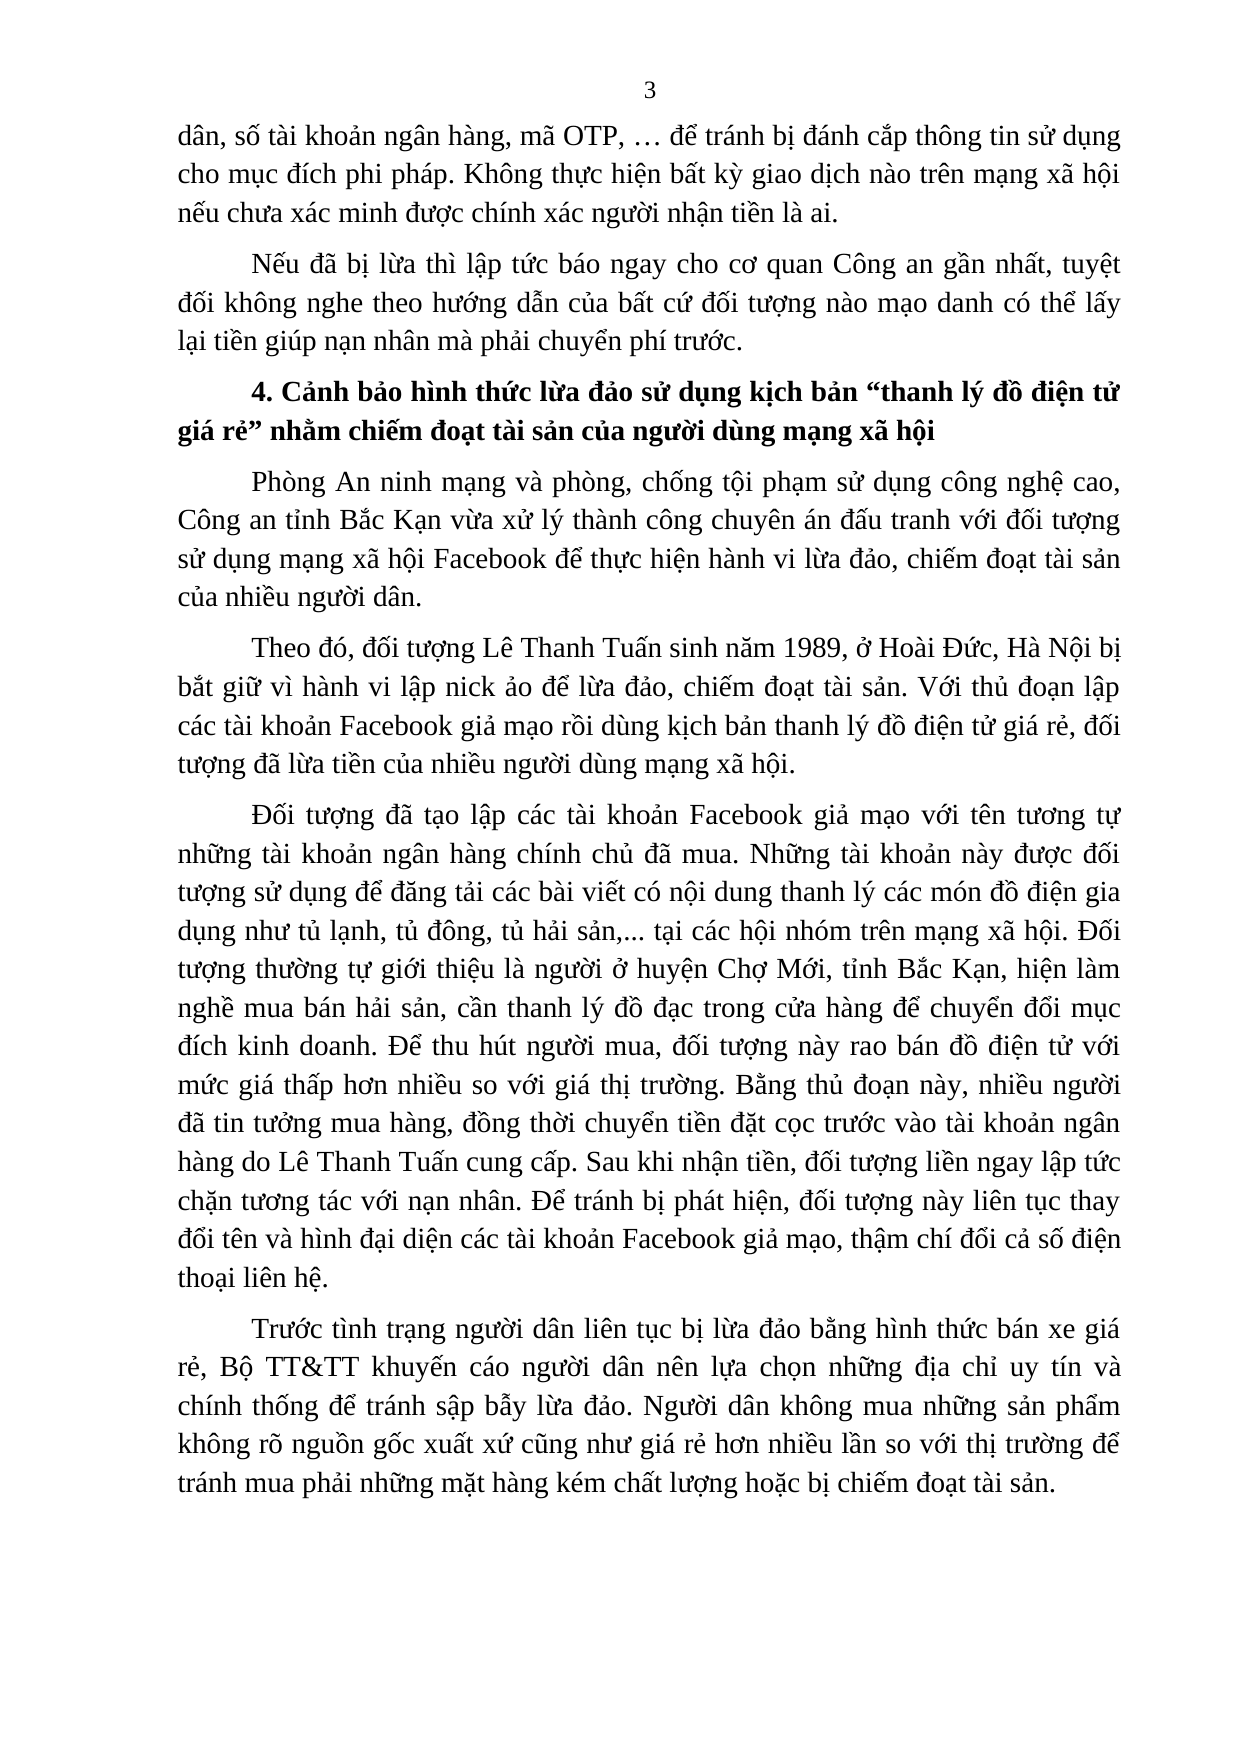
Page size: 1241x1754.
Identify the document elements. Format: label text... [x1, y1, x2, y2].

text Theo đó, đối tượng Lê Thanh Tuấn sinh năm 1989, ở Hoài Đức, Hà Nội bị bắt giữ vì hành vi lập nick ảo để lừa đảo, chiếm đoạt tài sản. Với thủ đoạn lập các tài khoản Facebook giả mạo rồi dùng kịch bản thanh lý đồ điện tử giá rẻ, đối tượng đã lừa tiền của nhiều người dùng mạng xã hội. [177, 631, 1122, 780]
text Đối tượng đã tạo lập các tài khoản Facebook giả mạo với tên tương tự những tài khoản ngân hàng chính chủ đã mua. Những tài khoản này được đối tượng sử dụng để đăng tải các bài viết có nội dung thanh lý các món đồ điện gia dụng như tủ lạnh, tủ đông, tủ hải sản,... tại các hội nhóm trên mạng xã hội. Đối tượng thường tự giới thiệu là người ở huyện Chợ Mới, tỉnh Bắc Kạn, hiện làm nghề mua bán hải sản, cần thanh lý đồ đạc trong cửa hàng để chuyển đổi mục đích kinh doanh. Để thu hút người mua, đối tượng này rao bán đồ điện tử với mức giá thấp hơn nhiều so với giá thị trường. Bằng thủ đoạn này, nhiều người đã tin tưởng mua hàng, đồng thời chuyển tiền đặt cọc trước vào tài khoản ngân hàng do Lê Thanh Tuấn cung cấp. Sau khi nhận tiền, đối tượng liền ngay lập tức chặn tương tác với nạn nhân. Để tránh bị phát hiện, đối tượng này liên tục thay đổi tên và hình đại diện các tài khoản Facebook giả mạo, thậm chí đổi cả số điện thoại liên hệ. [177, 797, 1122, 1293]
text 4. Cảnh bảo hình thức lừa đảo sử dụng kịch bản “thanh lý đồ điện tử giá rẻ” nhằm chiếm đoạt tài sản của người dùng mạng xã hội [177, 374, 1122, 446]
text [177, 118, 1122, 229]
text Trước tình trạng người dân liên tục bị lừa đảo bằng hình thức bán xe giá rẻ, Bộ TT&TT khuyến cáo người dân nên lựa chọn những địa chỉ uy tín và chính thống để tránh sập bẫy lừa đảo. Người dân không mua những sản phẩm không rõ nguồn gốc xuất xứ cũng như giá rẻ hơn nhiều lần so với thị trường để tránh mua phải những mặt hàng kém chất lượng hoặc bị chiếm đoạt tài sản. [177, 1311, 1122, 1498]
text Phòng An ninh mạng và phòng, chống tội phạm sử dụng công nghệ cao, Công an tỉnh Bắc Kạn vừa xử lý thành công chuyên án đấu tranh với đối tượng sử dụng mạng xã hội Facebook để thực hiện hành vi lừa đảo, chiếm đoạt tài sản của nhiều người dân. [177, 464, 1122, 613]
text Nếu đã bị lừa thì lập tức báo ngay cho cơ quan Công an gần nhất, tuyệt đối không nghe theo hướng dẫn của bất cứ đối tượng nào mạo danh có thể lấy lại tiền giúp nạn nhân mà phải chuyển phí trước. [177, 246, 1122, 357]
